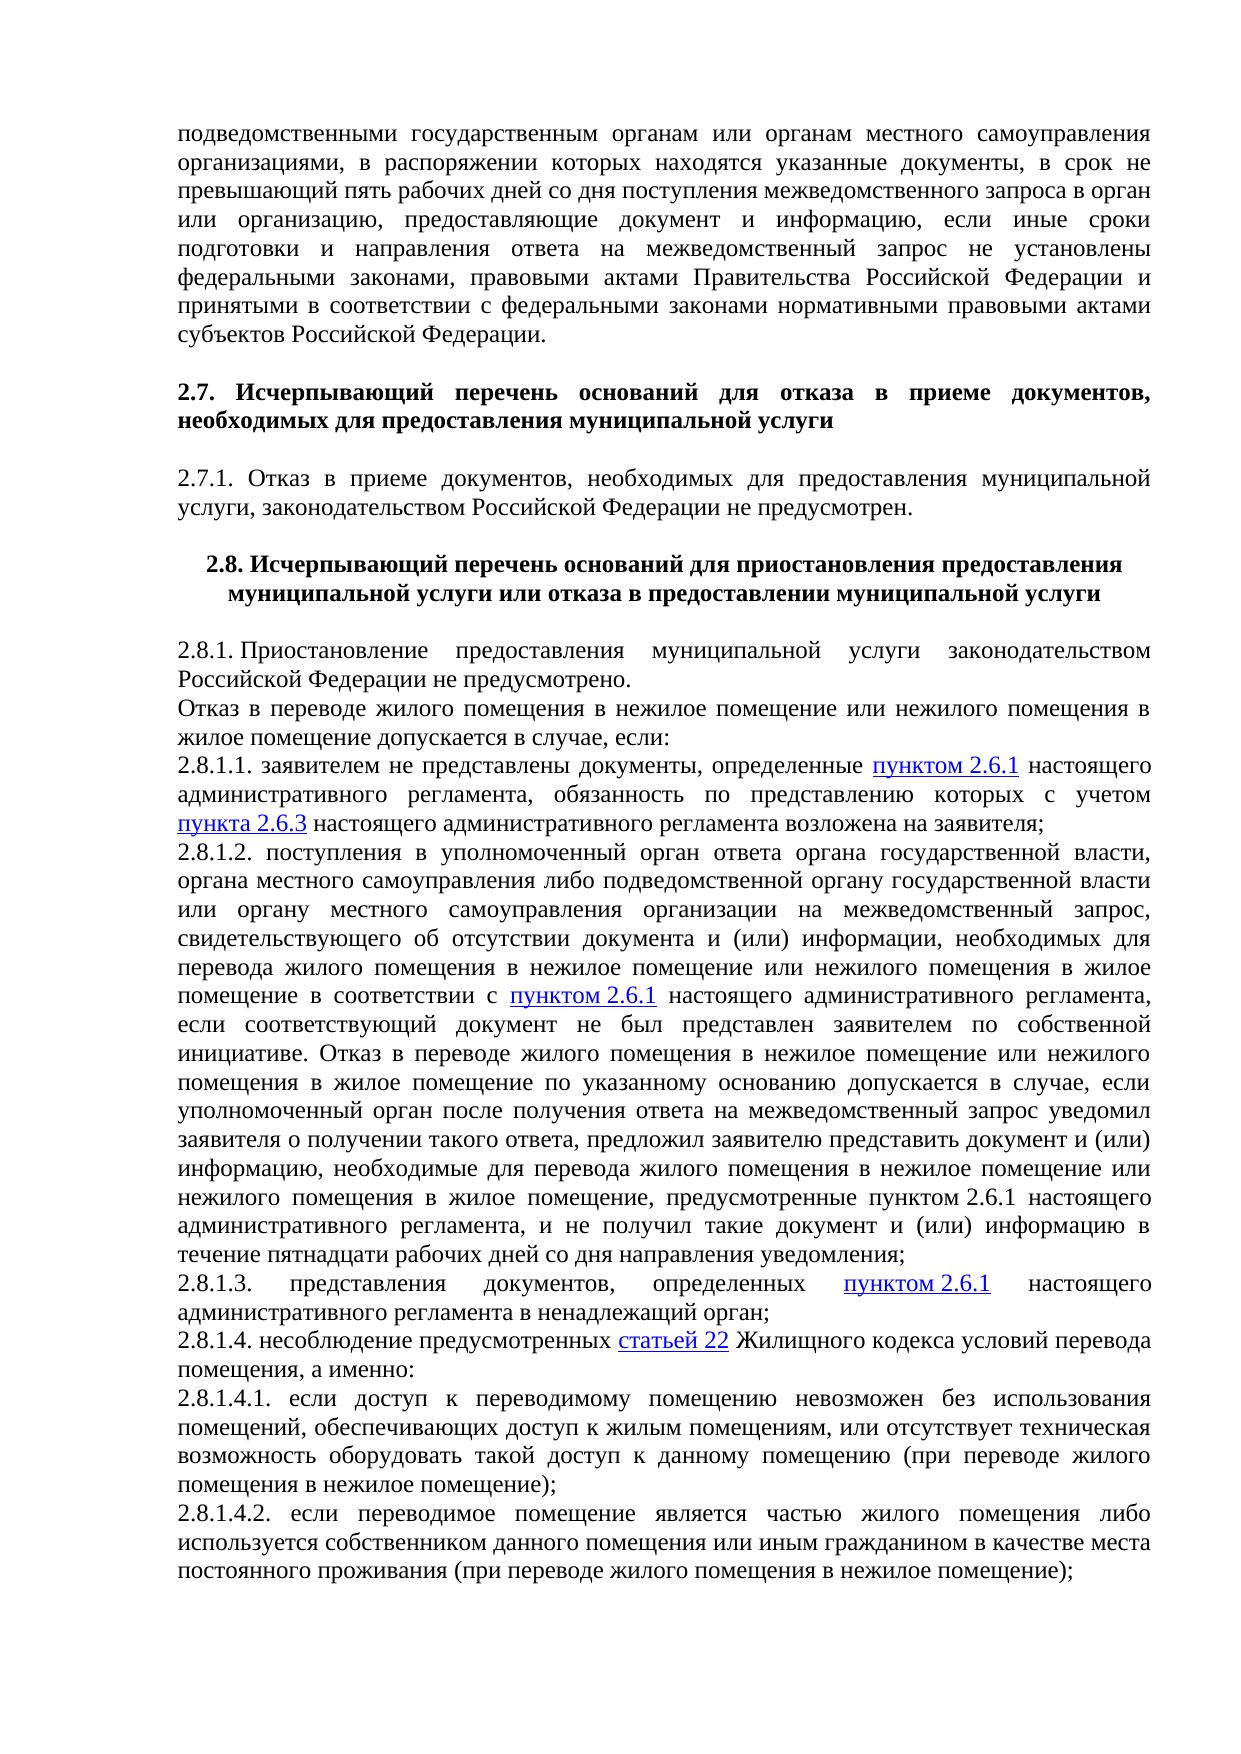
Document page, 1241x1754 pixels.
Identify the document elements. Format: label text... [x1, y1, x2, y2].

text Отказ в переводе жилого помещения в нежилое помещение или нежилого помещения в жилое помещение допускается в случае, если: [177, 693, 1152, 751]
text 2.8.1. Приостановление предоставления муниципальной услуги законодательством Российской Федерации не предусмотрено. [177, 636, 1152, 693]
text 2.8.1.2. поступления в уполномоченный орган ответа органа государственной власти, органа местного самоуправления либо подведомственной органу государственной власти или органу местного самоуправления организации на межведомственный запрос, свидетельствующего об отсутствии документа и (или) информации, необходимых для перевода жилого помещения в нежилое помещение или нежилого помещения в жилое помещение в соответствии с пунктом 2.6.1 настоящего административного регламента, если соответствующий документ не был представлен заявителем по собственной инициативе. Отказ в переводе жилого помещения в нежилое помещение или нежилого помещения в жилое помещение по указанному основанию допускается в случае, если уполномоченный орган после получения ответа на межведомственный запрос уведомил заявителя о получении такого ответа, предложил заявителю представить документ и (или) информацию, необходимые для перевода жилого помещения в нежилое помещение или нежилого помещения в жилое помещение, предусмотренные пунктом 2.6.1 настоящего административного регламента, и не получил такие документ и (или) информацию в течение пятнадцати рабочих дней со дня направления уведомления; [177, 837, 1152, 1268]
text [177, 118, 1152, 348]
text 2.8.1.4.2. если переводимое помещение является частью жилого помещения либо используется собственником данного помещения или иным гражданином в качестве места постоянного проживания (при переводе жилого помещения в нежилое помещение); [177, 1498, 1152, 1584]
text 2.7.1. Отказ в приеме документов, необходимых для предоставления муниципальной услуги, законодательством Российской Федерации не предусмотрен. [177, 463, 1152, 521]
text 2.8. Исчерпывающий перечень оснований для приостановления предоставления муниципальной услуги или отказа в предоставлении муниципальной услуги [177, 549, 1152, 607]
text 2.8.1.4. несоблюдение предусмотренных статьей 22 Жилищного кодекса условий перевода помещения, а именно: [177, 1326, 1152, 1383]
text 2.7. Исчерпывающий перечень оснований для отказа в приеме документов, необходимых для предоставления муниципальной услуги [177, 377, 1152, 434]
text 2.8.1.4.1. если доступ к переводимому помещению невозможен без использования помещений, обеспечивающих доступ к жилым помещениям, или отсутствует техническая возможность оборудовать такой доступ к данному помещению (при переводе жилого помещения в нежилое помещение); [177, 1383, 1152, 1498]
text 2.8.1.1. заявителем не представлены документы, определенные пунктом 2.6.1 настоящего административного регламента, обязанность по представлению которых с учетом пункта 2.6.3 настоящего административного регламента возложена на заявителя; [177, 751, 1152, 837]
text 2.8.1.3. представления документов, определенных пунктом 2.6.1 настоящего административного регламента в ненадлежащий орган; [177, 1268, 1152, 1326]
